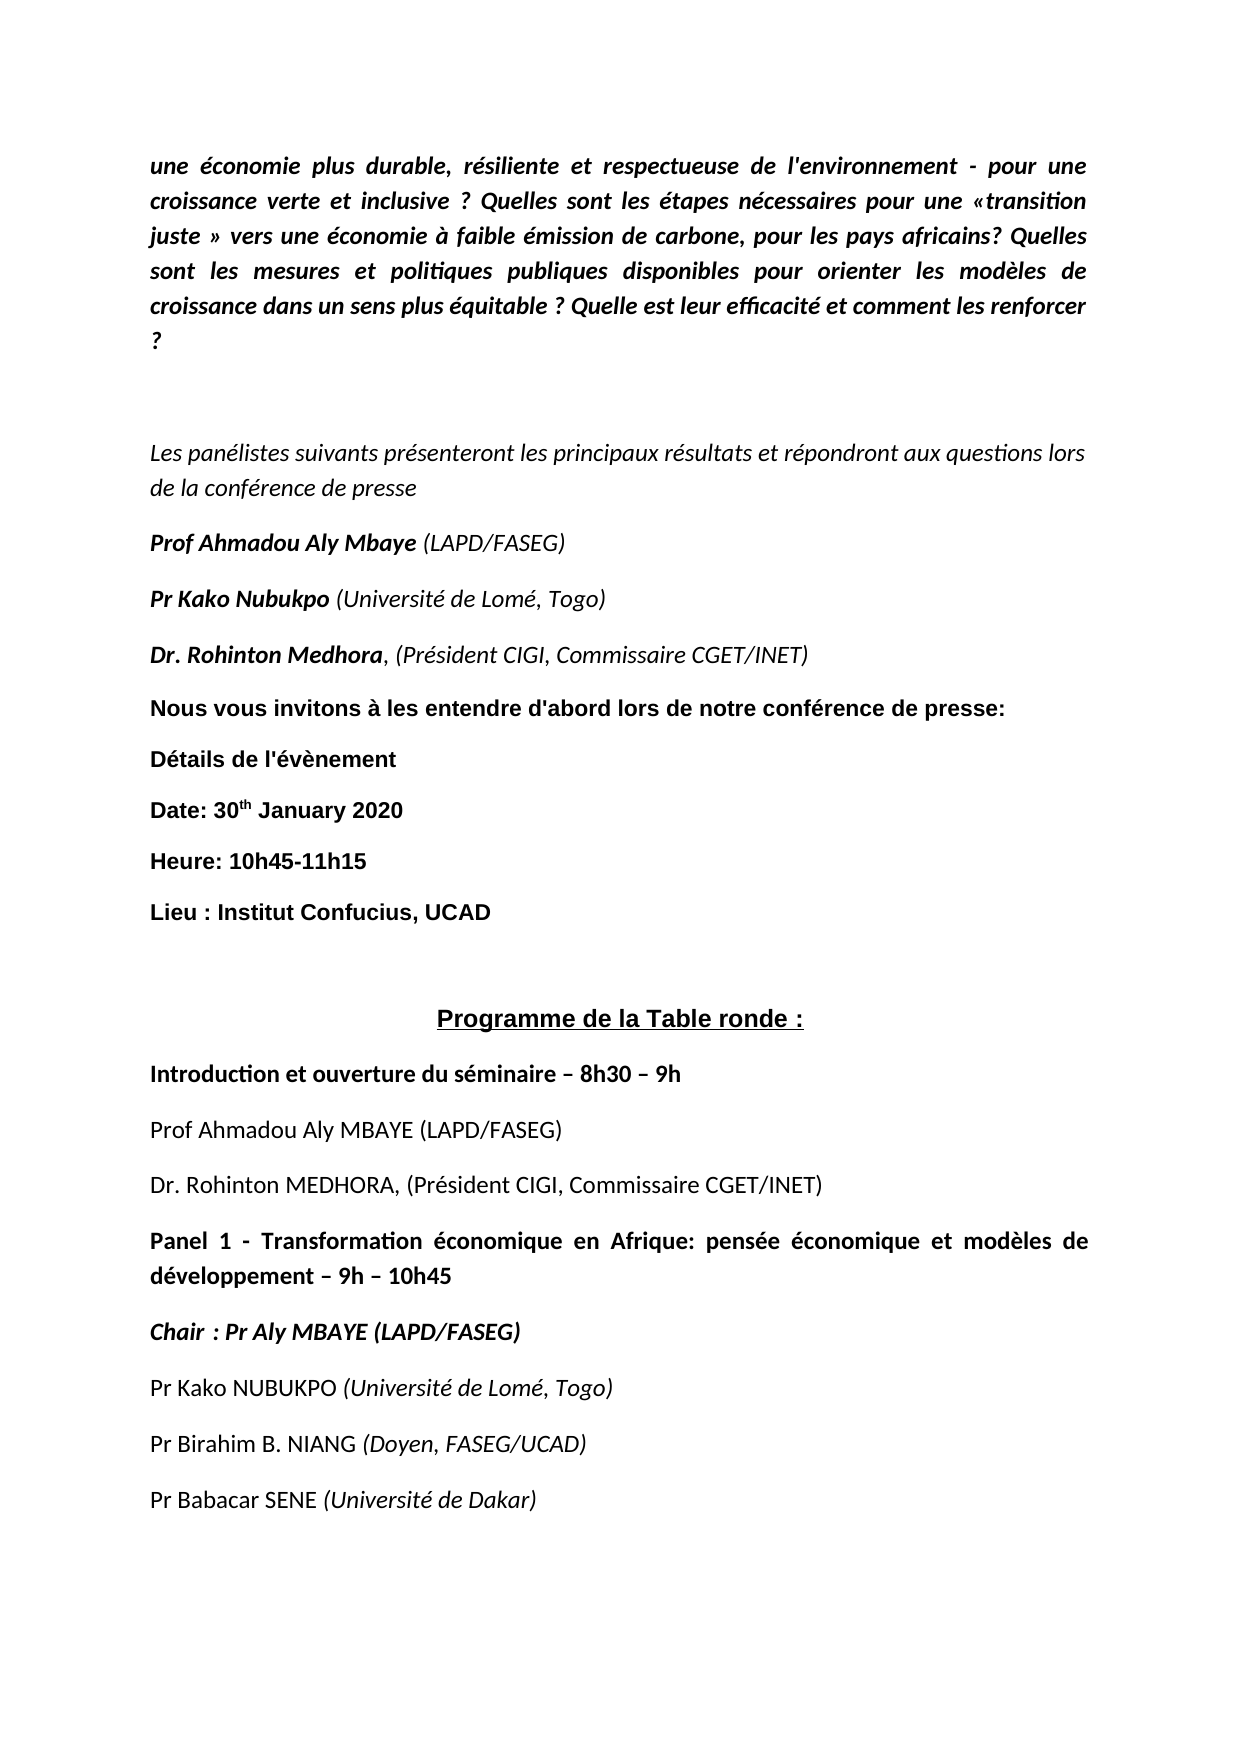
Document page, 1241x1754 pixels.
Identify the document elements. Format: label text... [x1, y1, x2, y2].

text Pr Kako NUBUKPO (Université de Lomé, Togo) [150, 1372, 1090, 1403]
text Programme de la Table ronde : [150, 1004, 1090, 1033]
text Pr Birahim B. NIANG (Doyen, FASEG/UCAD) [150, 1428, 1090, 1458]
text Dr. Rohinton Medhora, (Président CIGI, Commissaire CGET/INET) [150, 639, 1090, 670]
text Pr Babacar SENE (Université de Dakar) [150, 1484, 1090, 1514]
text Dr. Rohinton MEDHORA, (Président CIGI, Commissaire CGET/INET) [150, 1169, 1090, 1200]
text Nous vous invitons à les entendre d'abord lors de notre conférence de presse: [150, 695, 1090, 721]
text Détails de l'évènement [150, 746, 1090, 772]
text Les panélistes suivants présenteront les principaux résultats et répondront aux questions lors de la conférence de presse [150, 437, 1090, 502]
text Date: 30th January 2020 [150, 797, 1090, 823]
text Lieu : Institut Confucius, UCAD [150, 899, 1090, 926]
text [150, 150, 1090, 356]
text Heure: 10h45-11h15 [150, 848, 1090, 874]
text Chair : Pr Aly MBAYE (LAPD/FASEG) [150, 1316, 1090, 1347]
text Introduction et ouverture du séminaire – 8h30 – 9h [150, 1058, 1090, 1088]
text Panel 1 - Transformation économique en Afrique: pensée économique et modèles de développement – 9h – 10h45 [150, 1225, 1090, 1291]
text Prof Ahmadou Aly MBAYE (LAPD/FASEG) [150, 1114, 1090, 1144]
text Prof Ahmadou Aly Mbaye (LAPD/FASEG) [150, 527, 1090, 558]
text Pr Kako Nubukpo (Université de Lomé, Togo) [150, 583, 1090, 614]
